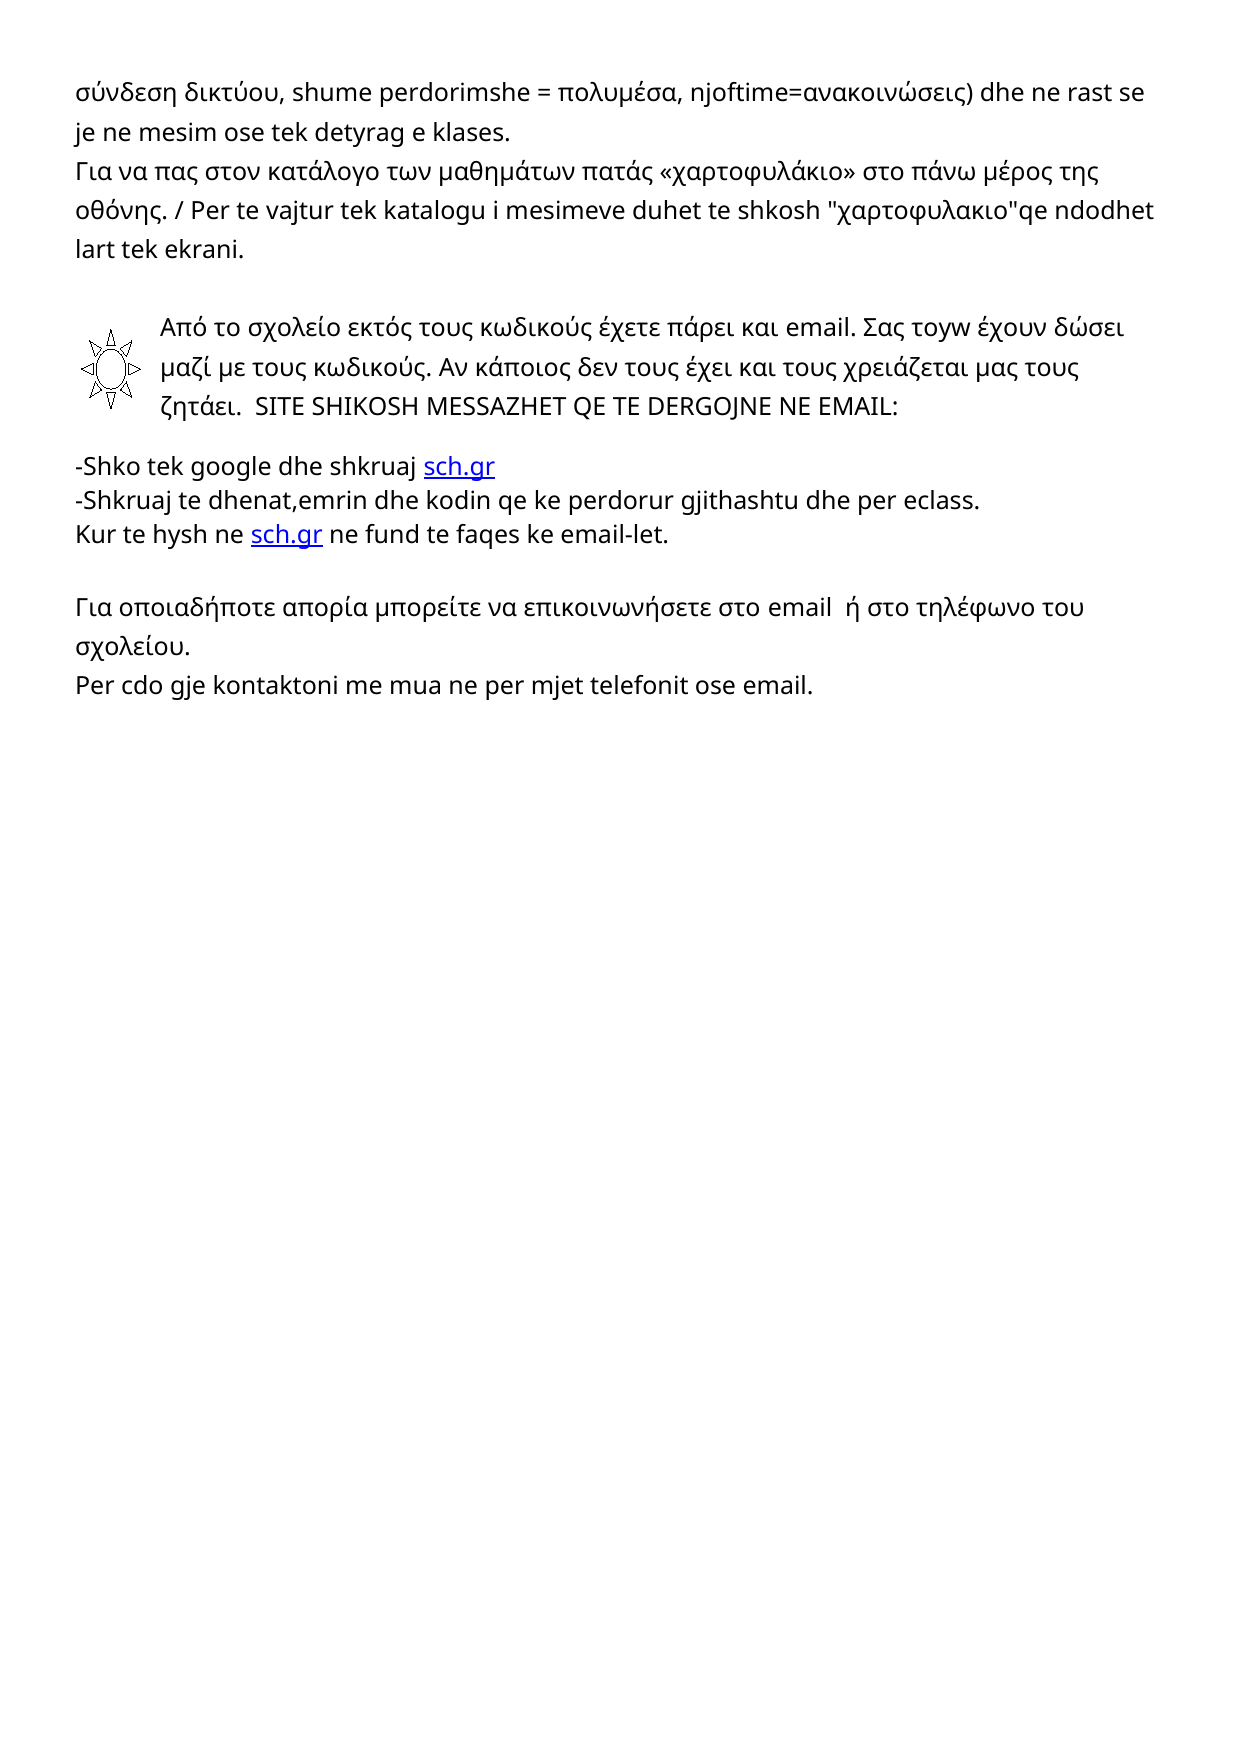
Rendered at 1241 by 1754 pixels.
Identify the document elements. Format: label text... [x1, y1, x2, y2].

list Για οποιαδήποτε απορία μπορείτε να επικοινωνήσετε στο email ή στο τηλέφωνο του σχολείου. [75, 590, 1165, 663]
list Per cdo gje kontaktoni me mua ne per mjet telefonit ose email. [75, 668, 1165, 702]
text -Shko tek google dhe shkruaj sch.gr [75, 448, 1165, 482]
text -Shkruaj te dhenat,emrin dhe kodin qe ke perdorur gjithashtu dhe per eclass. [75, 482, 1165, 516]
list Για να πας στον κατάλογο των μαθημάτων πατάς «χαρτοφυλάκιο» στο πάνω μέρος της οθόνης. / Per te vajtur tek katalogu i mesimeve duhet te shkosh "χαρτοφυλακιο"qe ndodhet lart tek ekrani. [75, 153, 1165, 266]
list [75, 75, 1165, 148]
text Kur te hysh ne sch.gr ne fund te faqes ke email-let. [75, 516, 1165, 551]
list Από το σχολείο εκτός τους κωδικούς έχετε πάρει και email. Σας τοyw έχουν δώσει μαζί με τους κωδικούς. Αν κάποιος δεν τους έχει και τους χρειάζεται μας τους ζητάει. SITE SHIKOSH MESSAZHET QE TE DERGOJNE NE EMAIL: [75, 310, 1165, 422]
